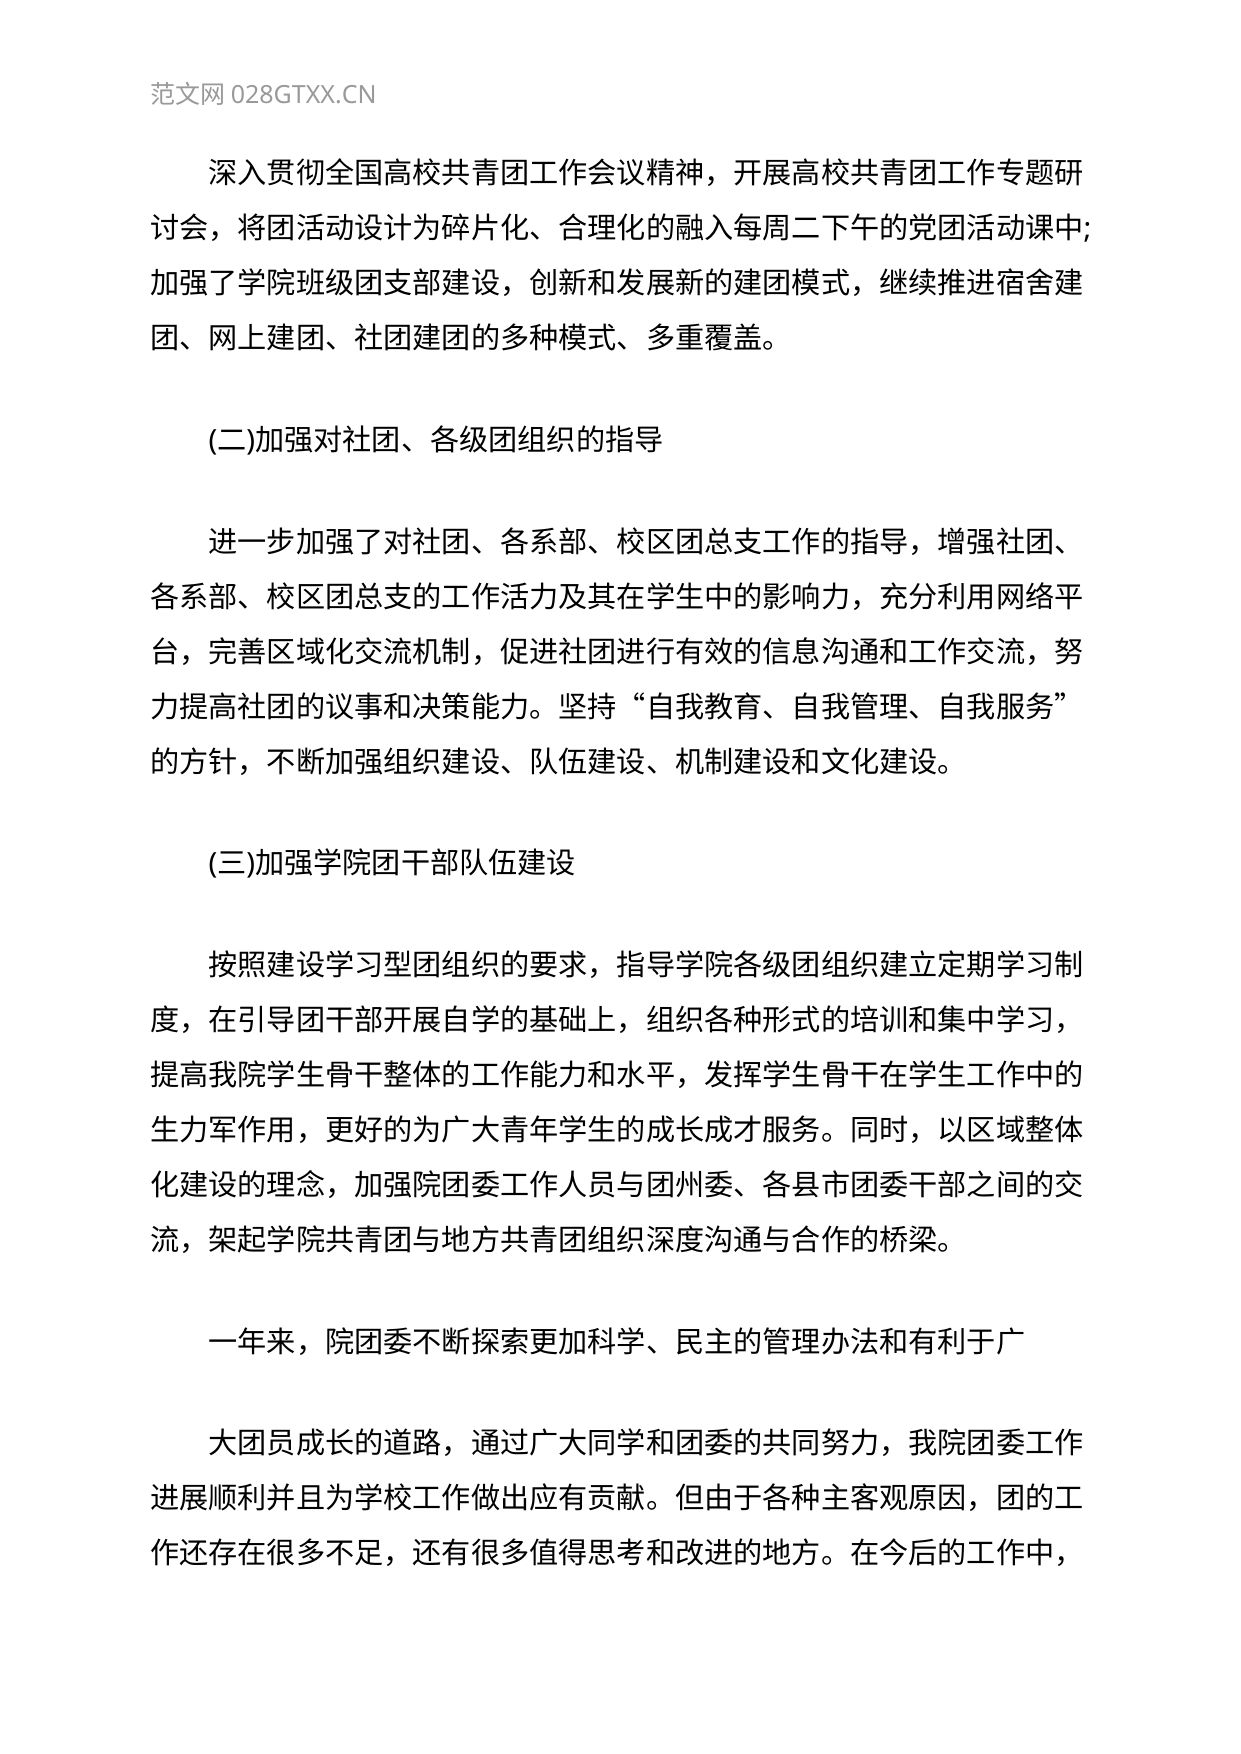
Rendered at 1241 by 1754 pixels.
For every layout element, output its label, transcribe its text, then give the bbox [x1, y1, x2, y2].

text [150, 1420, 1090, 1572]
text 进一步加强了对社团、各系部、校区团总支工作的指导，增强社团、各系部、校区团总支的工作活力及其在学生中的影响力，充分利用网络平台，完善区域化交流机制，促进社团进行有效的信息沟通和工作交流，努力提高社团的议事和决策能力。坚持“自我教育、自我管理、自我服务”的方针，不断加强组织建设、队伍建设、机制建设和文化建设。 [150, 518, 1090, 780]
text (二)加强对社团、各级团组织的指导 [150, 417, 1090, 459]
text 深入贯彻全国高校共青团工作会议精神，开展高校共青团工作专题研讨会，将团活动设计为碎片化、合理化的融入每周二下午的党团活动课中;加强了学院班级团支部建设，创新和发展新的建团模式，继续推进宿舍建团、网上建团、社团建团的多种模式、多重覆盖。 [150, 150, 1090, 357]
text 一年来，院团委不断探索更加科学、民主的管理办法和有利于广 [150, 1318, 1090, 1360]
text 按照建设学习型团组织的要求，指导学院各级团组织建立定期学习制度，在引导团干部开展自学的基础上，组织各种形式的培训和集中学习，提高我院学生骨干整体的工作能力和水平，发挥学生骨干在学生工作中的生力军作用，更好的为广大青年学生的成长成才服务。同时，以区域整体化建设的理念，加强院团委工作人员与团州委、各县市团委干部之间的交流，架起学院共青团与地方共青团组织深度沟通与合作的桥梁。 [150, 942, 1090, 1259]
text (三)加强学院团干部队伍建设 [150, 840, 1090, 882]
